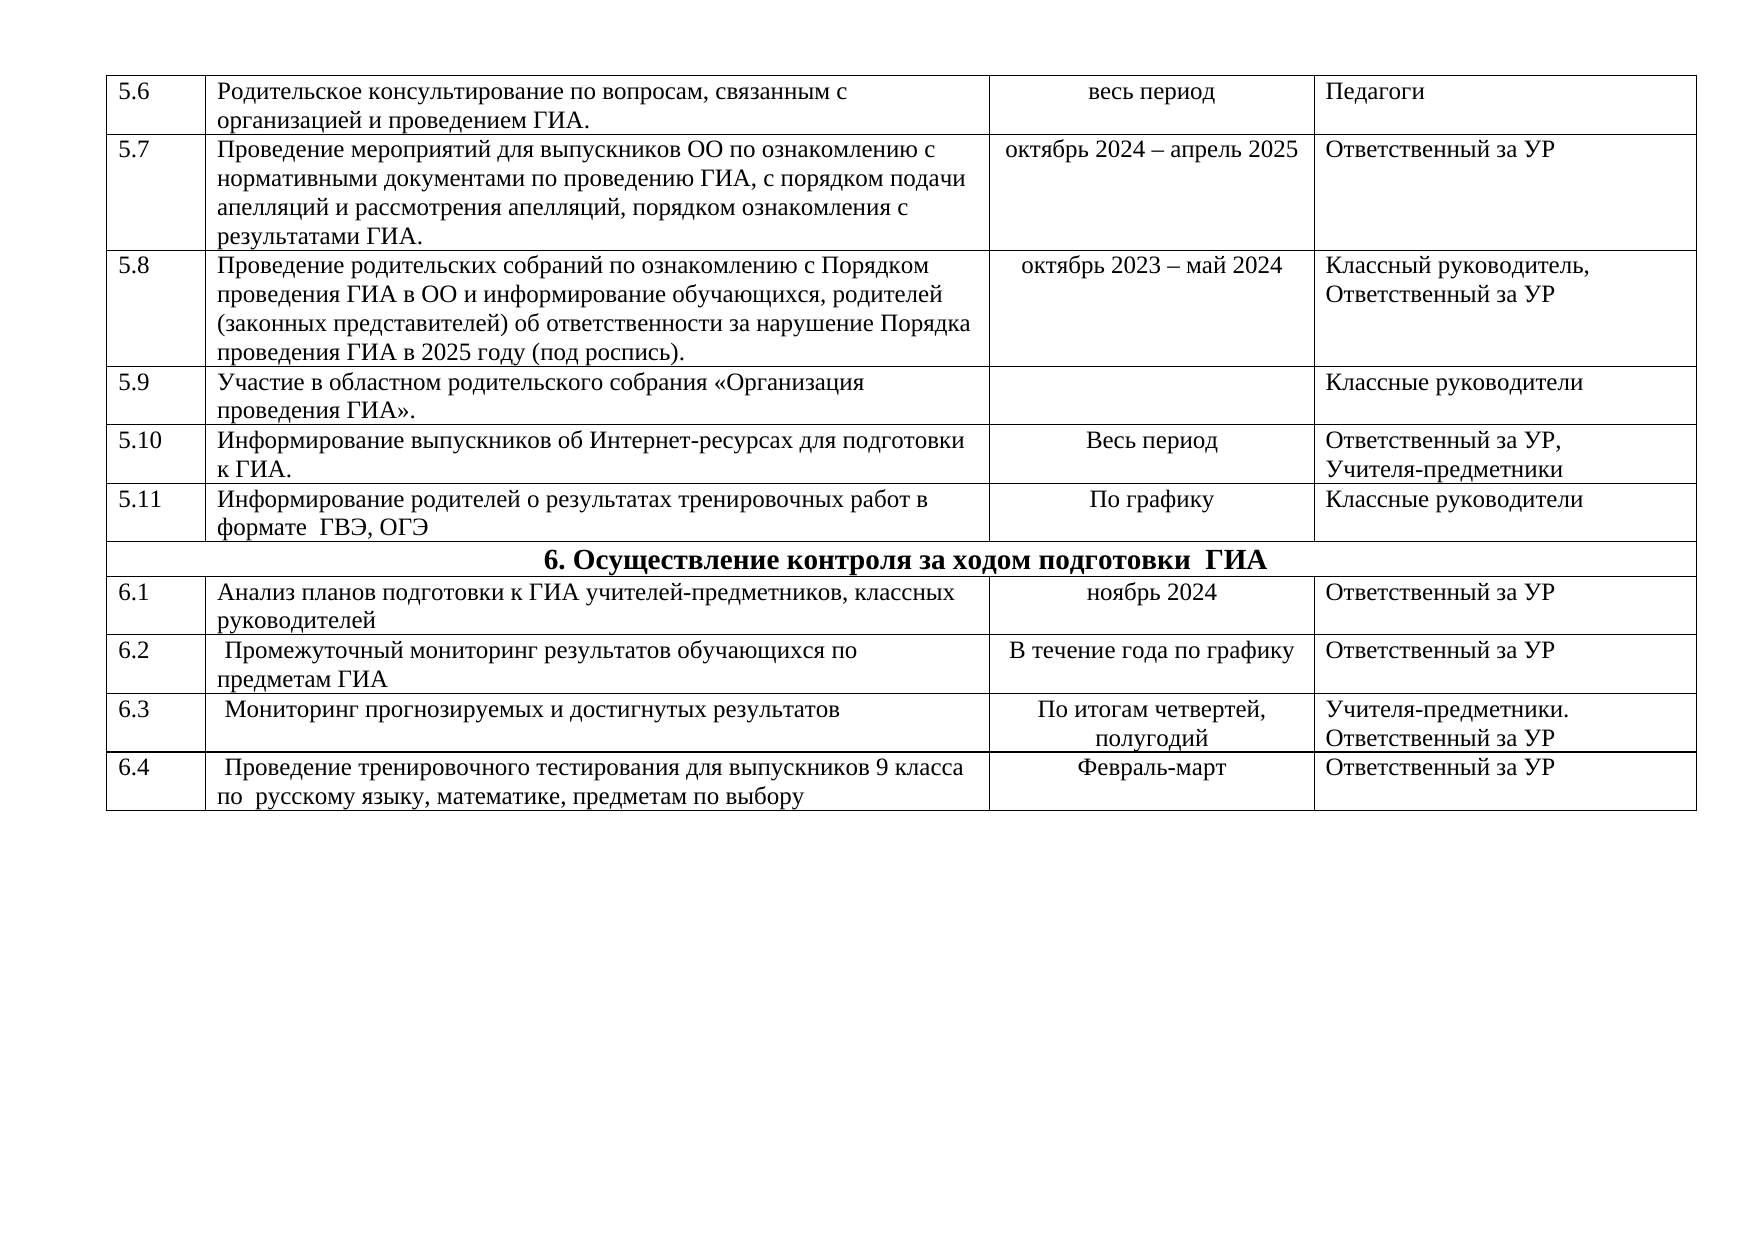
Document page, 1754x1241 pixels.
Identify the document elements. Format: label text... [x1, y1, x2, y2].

table_cell Ответственный за УР [1315, 577, 1696, 634]
table_cell Учителя-предметники. Ответственный за УР [1315, 694, 1696, 751]
table_cell Информирование выпускников об Интернет-ресурсах для подготовки к ГИА. [206, 425, 989, 483]
table_cell 6.3 [107, 694, 205, 751]
table_cell Ответственный за УР, Учителя-предметники [1315, 425, 1696, 483]
table_cell ноябрь 2024 [990, 577, 1314, 634]
table_cell В течение года по графику [990, 635, 1314, 693]
table_cell Проведение тренировочного тестирования для выпускников 9 класса по русскому языку, математике, предметам по выбору [206, 753, 989, 810]
table_cell [990, 367, 1314, 424]
table_cell Проведение родительских собраний по ознакомлению с Порядком проведения ГИА в ОО и информирование обучающихся, родителей (законных представителей) об ответственности за нарушение Порядка проведения ГИА в 2025 году (под роспись). [206, 251, 989, 366]
table_cell Февраль-март [990, 753, 1314, 810]
table_cell По графику [990, 484, 1314, 541]
table_cell 6.1 [107, 577, 205, 634]
table_cell 5.10 [107, 425, 205, 483]
table_cell Участие в областном родительского собрания «Организация проведения ГИА». [206, 367, 989, 424]
table_cell весь период [990, 76, 1314, 133]
table_cell Весь период [990, 425, 1314, 483]
table_cell Родительское консультирование по вопросам, связанным с организацией и проведением ГИА. [206, 76, 989, 133]
table_cell 5.9 [107, 367, 205, 424]
table_cell Анализ планов подготовки к ГИА учителей-предметников, классных руководителей [206, 577, 989, 634]
table_cell октябрь 2024 – апрель 2025 [990, 135, 1314, 249]
table_cell Классные руководители [1315, 367, 1696, 424]
table_cell Классный руководитель, Ответственный за УР [1315, 251, 1696, 366]
table_cell 5.6 [107, 76, 205, 133]
table_cell Ответственный за УР [1315, 135, 1696, 249]
table_cell 6.2 [107, 635, 205, 693]
table_cell Мониторинг прогнозируемых и достигнутых результатов [206, 694, 989, 751]
table_cell Ответственный за УР [1315, 635, 1696, 693]
table_cell 5.7 [107, 135, 205, 249]
table_cell 6.4 [107, 753, 205, 810]
table_cell 6. Осуществление контроля за ходом подготовки ГИА [107, 542, 1696, 576]
table_cell октябрь 2023 – май 2024 [990, 251, 1314, 366]
table_cell 5.11 [107, 484, 205, 541]
table_cell Информирование родителей о результатах тренировочных работ в формате ГВЭ, ОГЭ [206, 484, 989, 541]
table_cell По итогам четвертей, полугодий [990, 694, 1314, 751]
table_cell Ответственный за УР [1315, 753, 1696, 810]
table_cell Промежуточный мониторинг результатов обучающихся по предметам ГИА [206, 635, 989, 693]
table_cell 5.8 [107, 251, 205, 366]
table_cell Педагоги [1315, 76, 1696, 133]
table_cell Проведение мероприятий для выпускников ОО по ознакомлению с нормативными документами по проведению ГИА, с порядком подачи апелляций и рассмотрения апелляций, порядком ознакомления с результатами ГИА. [206, 135, 989, 249]
table_cell Классные руководители [1315, 484, 1696, 541]
